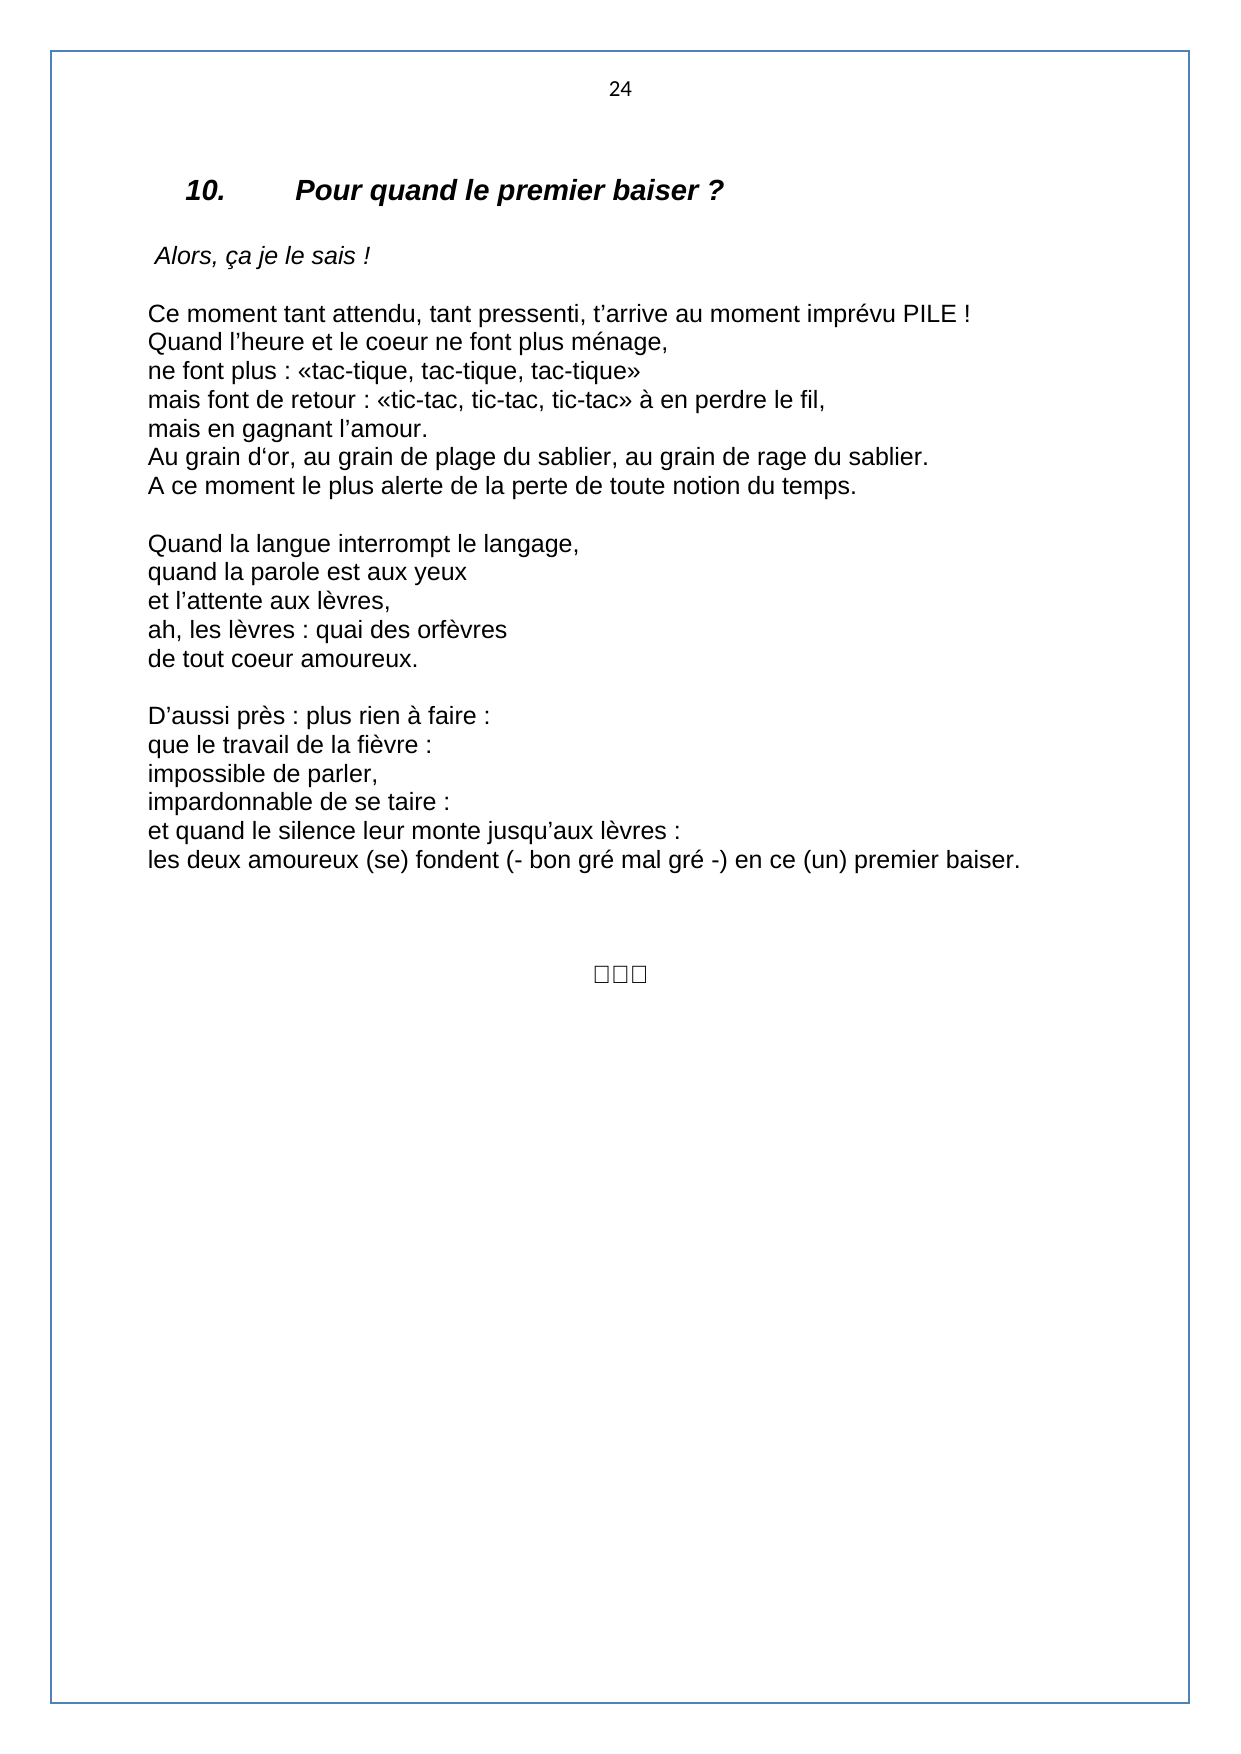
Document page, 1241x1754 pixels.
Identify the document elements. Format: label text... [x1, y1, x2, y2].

text A ce moment le plus alerte de la perte de toute notion du temps. [148, 471, 1093, 500]
text  [148, 960, 1093, 989]
subtitle Pour quand le premier baiser ? [185, 173, 1093, 206]
text les deux amoureux (se) fondent (- bon gré mal gré -) en ce (un) premier baiser. [148, 845, 1093, 874]
text impossible de parler, [148, 759, 1093, 787]
text Ce moment tant attendu, tant pressenti, t’arrive au moment imprévu PILE ! [148, 299, 1093, 327]
text mais en gagnant l’amour. [148, 414, 1093, 442]
text Au grain d‘or, au grain de plage du sablier, au grain de rage du sablier. [148, 442, 1093, 471]
text Quand l’heure et le coeur ne font plus ménage, [148, 327, 1093, 356]
text D’aussi près : plus rien à faire : [148, 701, 1093, 730]
text et quand le silence leur monte jusqu’aux lèvres : [148, 816, 1093, 845]
text Quand la langue interrompt le langage, [148, 529, 1093, 557]
text de tout coeur amoureux. [148, 644, 1093, 672]
text quand la parole est aux yeux [148, 557, 1093, 586]
text ne font plus : «tac-tique, tac-tique, tac-tique» [148, 356, 1093, 385]
text impardonnable de se taire : [148, 787, 1093, 816]
text Alors, ça je le sais ! [148, 241, 1093, 270]
text mais font de retour : «tic-tac, tic-tac, tic-tac» à en perdre le fil, [148, 385, 1093, 414]
text et l’attente aux lèvres, [148, 586, 1093, 615]
text que le travail de la fièvre : [148, 730, 1093, 759]
text ah, les lèvres : quai des orfèvres [148, 615, 1093, 644]
